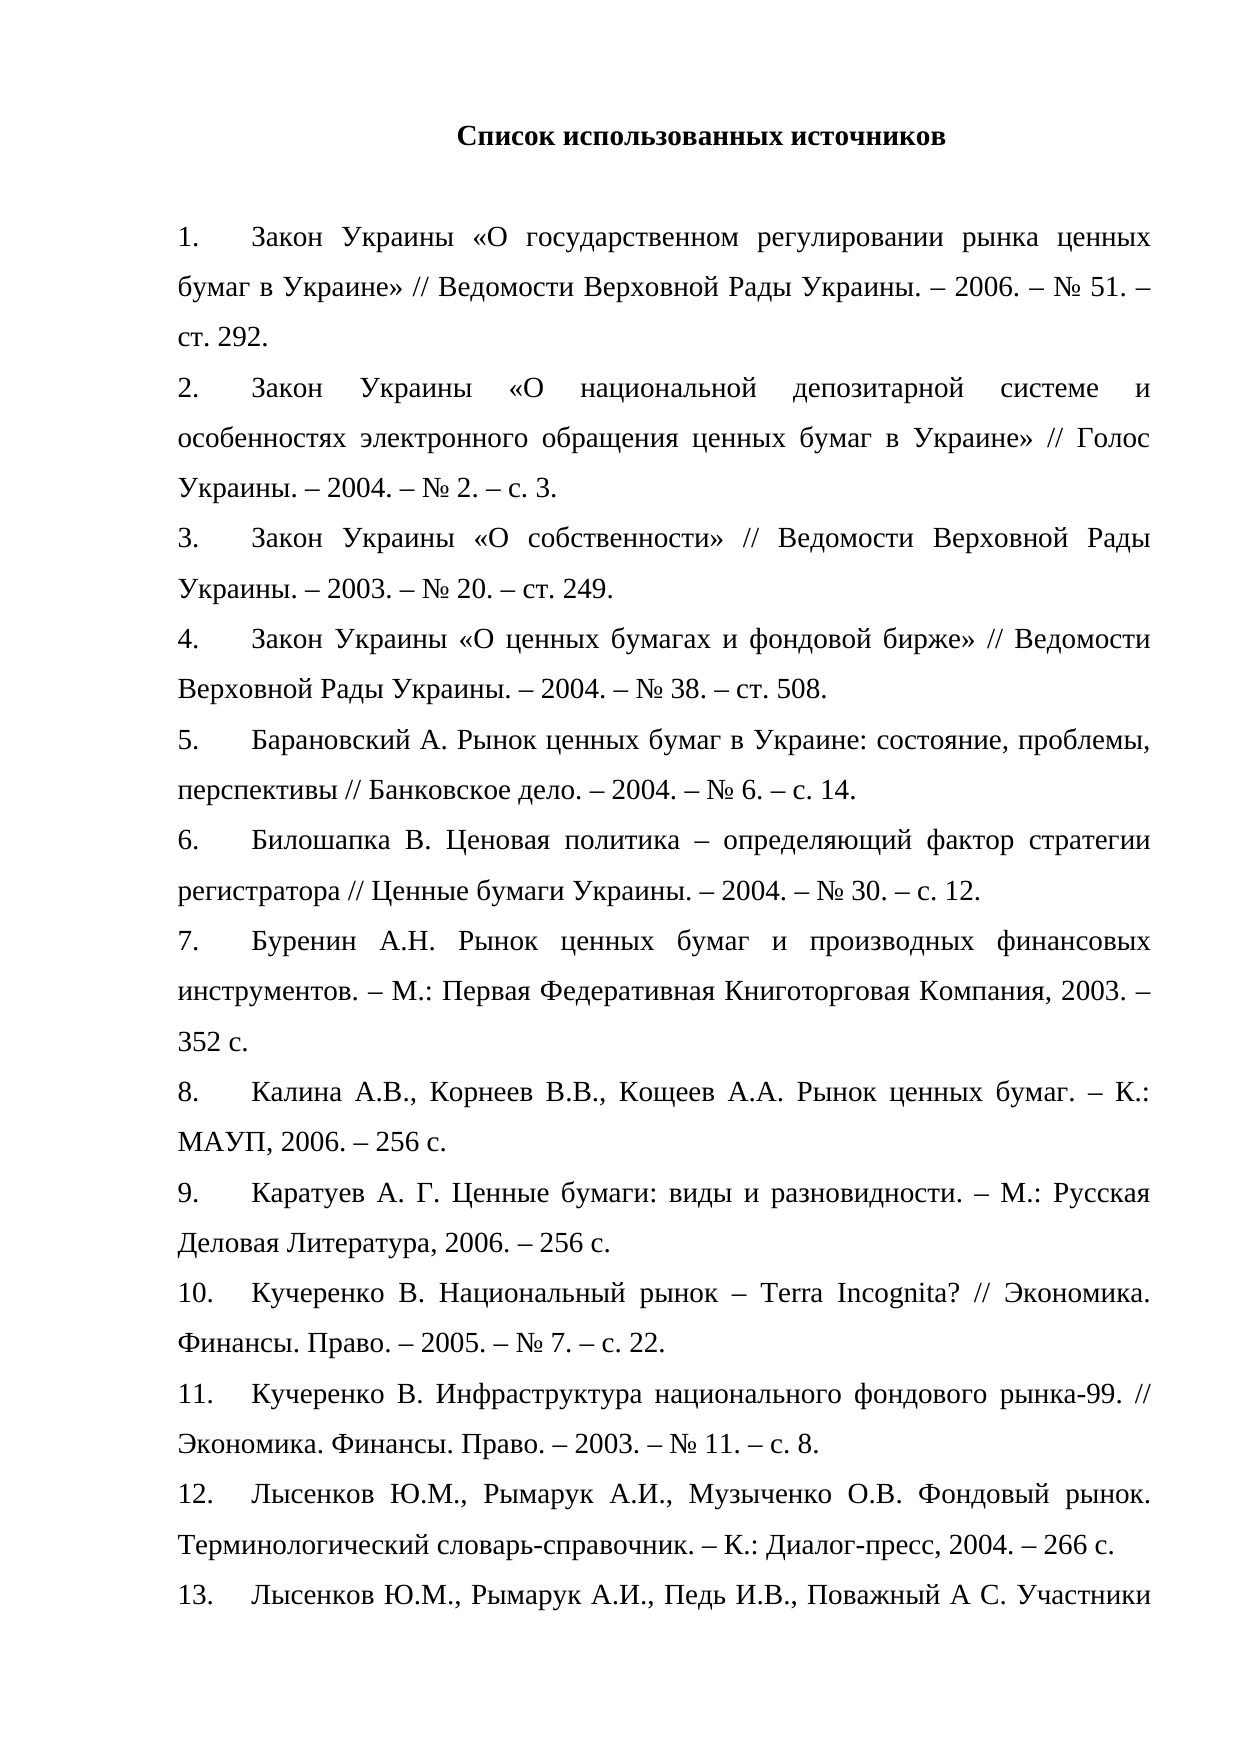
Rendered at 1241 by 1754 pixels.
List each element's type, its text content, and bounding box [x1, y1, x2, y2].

list Барановский А. Рынок ценных бумаг в Украине: состояние, проблемы, перспективы // Банковское дело. – 2004. – № 6. – с. 14. [177, 722, 1152, 806]
list Закон Украины «О государственном регулировании рынка ценных бумаг в Украине» // Ведомости Верховной Рады Украины. – 2006. – № 51. – ст. 292. [177, 219, 1152, 353]
list Закон Украины «О собственности» // Ведомости Верховной Рады Украины. – 2003. – № 20. – ст. 249. [177, 521, 1152, 604]
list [177, 1577, 1152, 1611]
list Калина А.В., Корнеев В.В., Кощеев А.А. Рынок ценных бумаг. – К.: МАУП, 2006. – 256 с. [177, 1074, 1152, 1158]
list Лысенков Ю.М., Рымарук А.И., Музыченко О.В. Фондовый рынок. Терминологический словарь-справочник. – К.: Диалог-пресс, 2004. – 266 с. [177, 1477, 1152, 1560]
list Кучеренко В. Инфраструктура национального фондового рынка-99. // Экономика. Финансы. Право. – 2003. – № 11. – с. 8. [177, 1376, 1152, 1460]
list Каратуев А. Г. Ценные бумаги: виды и разновидности. – М.: Русская Деловая Литература, 2006. – 256 с. [177, 1175, 1152, 1258]
list Закон Украины «О национальной депозитарной системе и особенностях электронного обращения ценных бумаг в Украине» // Голос Украины. – 2004. – № 2. – с. 3. [177, 370, 1152, 504]
list Билошапка В. Ценовая политика – определяющий фактор стратегии регистратора // Ценные бумаги Украины. – 2004. – № 30. – с. 12. [177, 822, 1152, 906]
list Кучеренко В. Национальный рынок – Terra Incognita? // Экономика. Финансы. Право. – 2005. – № 7. – с. 22. [177, 1275, 1152, 1359]
list Закон Украины «О ценных бумагах и фондовой бирже» // Ведомости Верховной Рады Украины. – 2004. – № 38. – ст. 508. [177, 621, 1152, 705]
list Буренин А.Н. Рынок ценных бумаг и производных финансовых инструментов. – М.: Первая Федеративная Книготорговая Компания, 2003. – 352 с. [177, 923, 1152, 1057]
title Список использованных источников [177, 118, 1152, 152]
